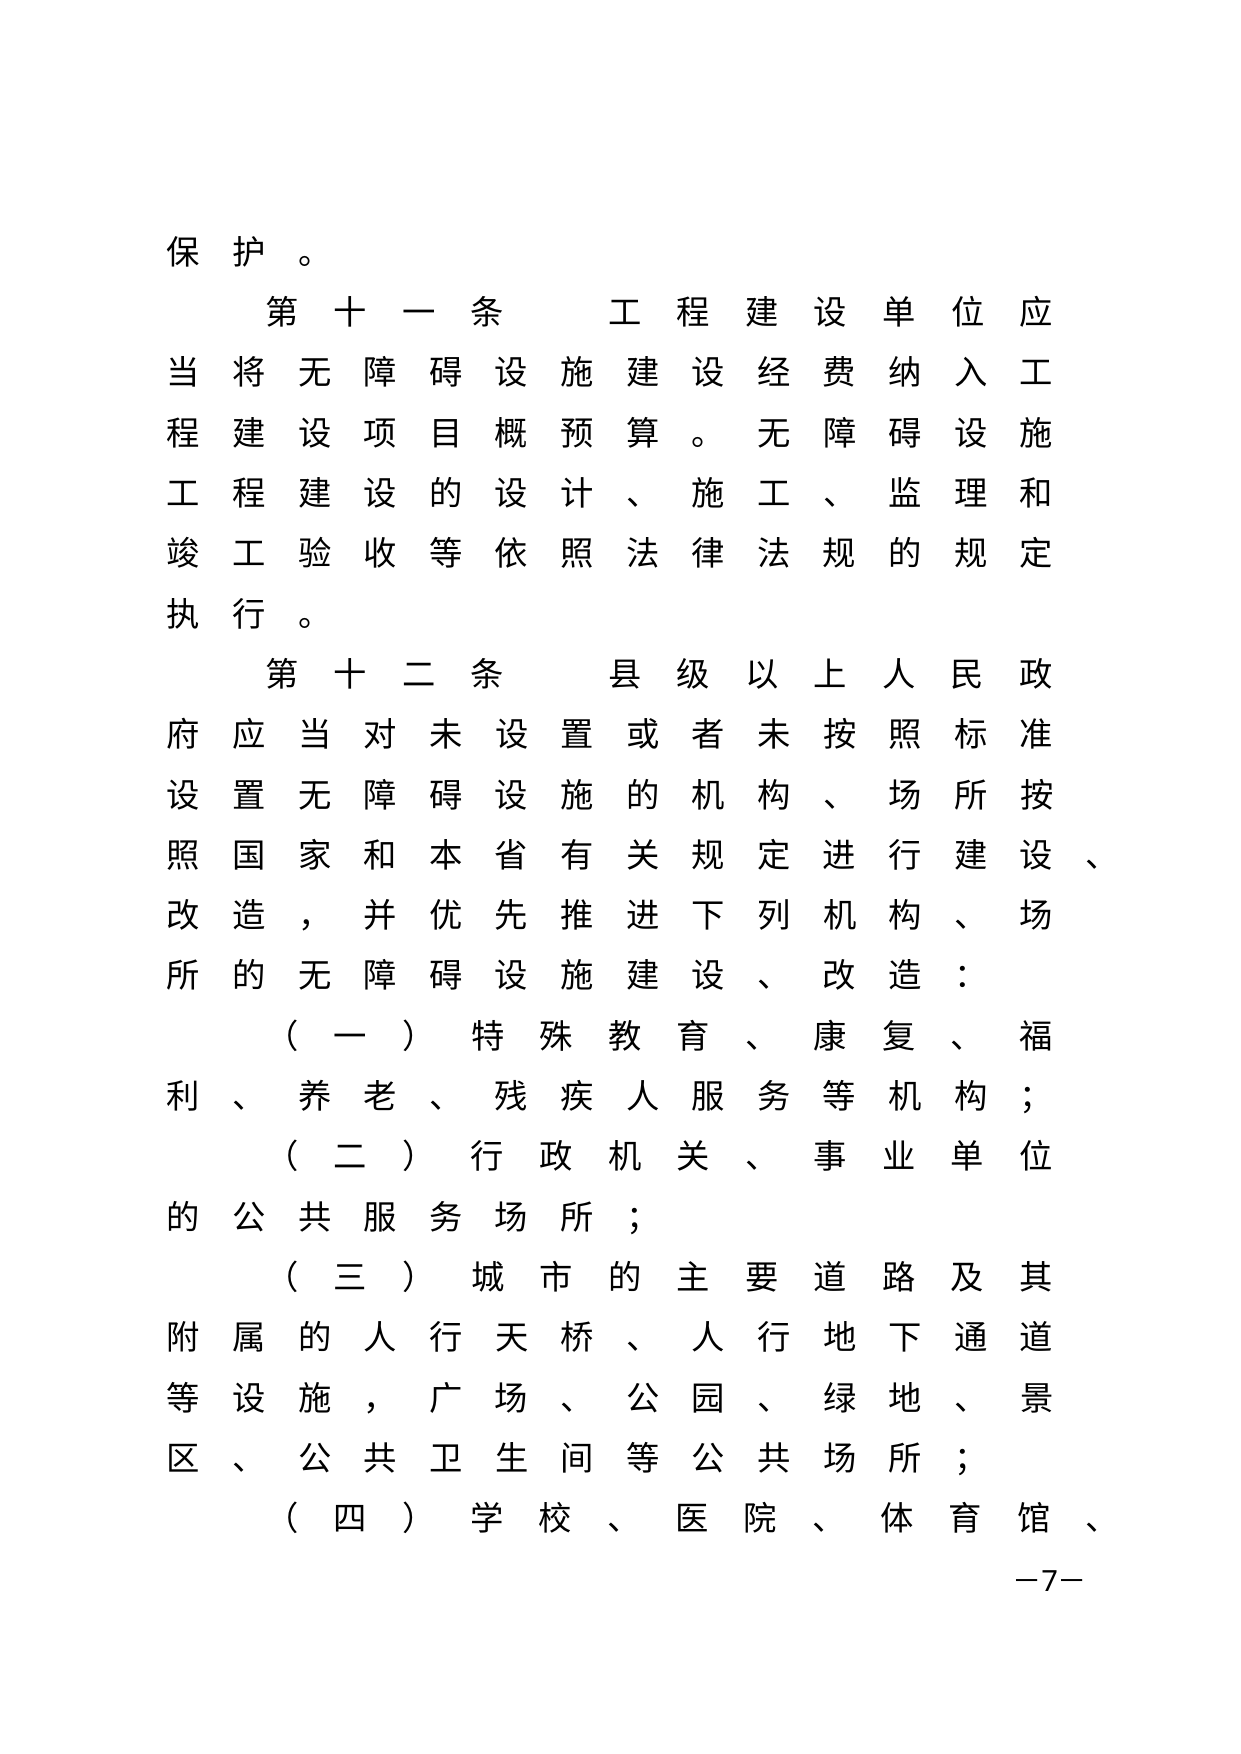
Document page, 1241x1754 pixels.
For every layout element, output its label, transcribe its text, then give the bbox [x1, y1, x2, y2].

text （三）城市的主要道路及其附属的人行天桥、人行地下通道等设施，广场、公园、绿地、景区、公共卫生间等公共场所； [167, 1245, 1085, 1486]
text （一）特殊教育、康复、福利、养老、残疾人服务等机构； [167, 1003, 1085, 1124]
text （四）学校、医院、体育馆、图书馆、博物馆、文化馆、影剧院等公共服务场所； [167, 1486, 1085, 1546]
text 第十二条 县级以上人民政府应当对未设置或者未按照标准设置无障碍设施的机构、场所按照国家和本省有关规定进行建设、改造，并优先推进下列机构、场所的无障碍设施建设、改造： [167, 642, 1085, 1003]
text 无障碍设施应当及时维修和保护。 [167, 219, 1085, 280]
text （二）行政机关、事业单位的公共服务场所； [167, 1124, 1085, 1245]
text 第十一条 工程建设单位应当将无障碍设施建设经费纳入工程建设项目概预算。无障碍设施工程建设的设计、施工、监理和竣工验收等依照法律法规的规定执行。 [167, 280, 1085, 642]
